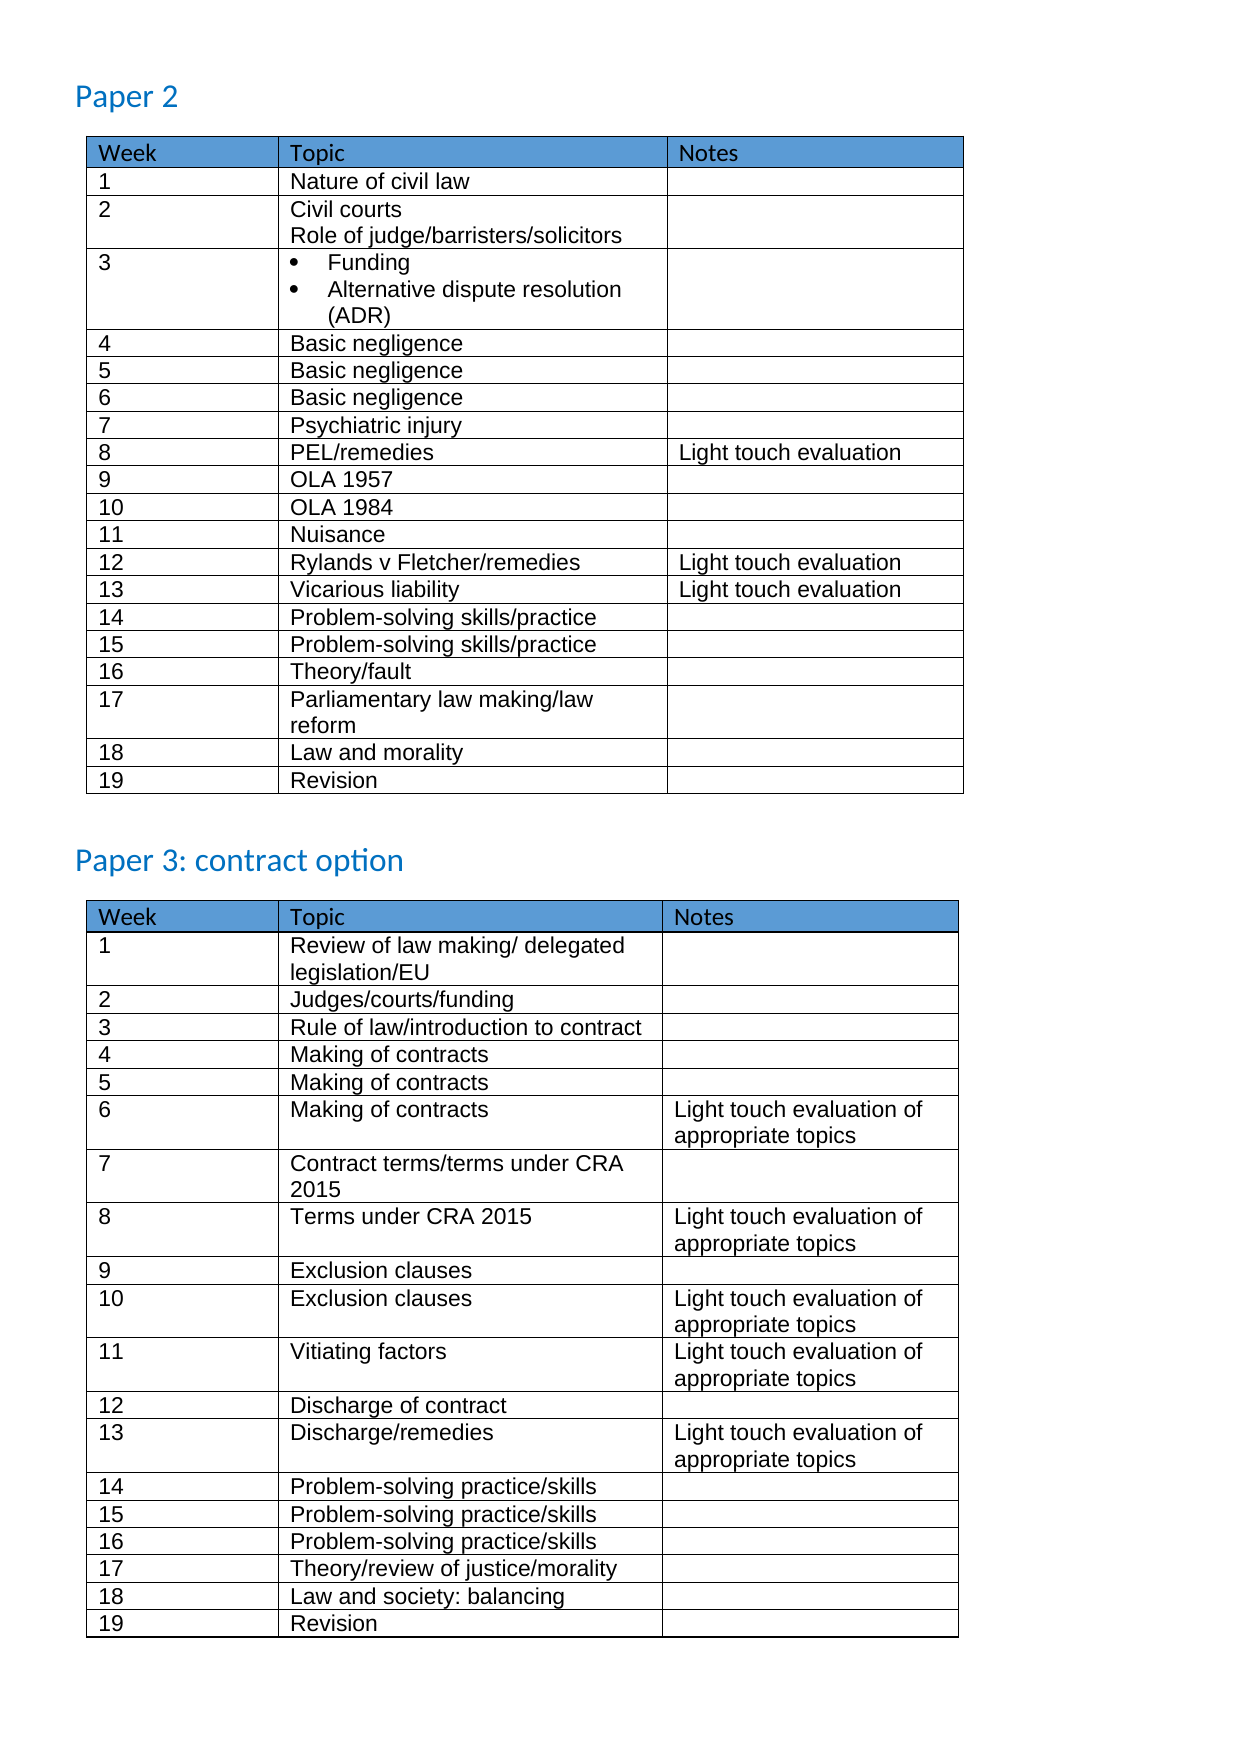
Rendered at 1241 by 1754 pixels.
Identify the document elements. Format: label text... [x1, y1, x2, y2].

table_cell Problem-solving practice/skills [279, 1501, 662, 1527]
table_header Topic [279, 901, 662, 931]
table_cell 15 [87, 631, 278, 657]
table_cell 14 [87, 604, 278, 630]
table_cell 6 [87, 384, 278, 411]
table_cell Basic negligence [279, 330, 667, 356]
table_cell [663, 1041, 958, 1067]
table_cell 2 [87, 196, 278, 248]
table_cell Making of contracts [279, 1069, 662, 1095]
table_cell 12 [87, 1392, 278, 1418]
table_cell [663, 933, 958, 985]
table_cell PEL/remedies [279, 439, 667, 465]
table_cell Problem-solving skills/practice [279, 604, 667, 630]
table_cell 19 [87, 767, 278, 793]
table_cell [668, 330, 963, 356]
table_cell Light touch evaluation [668, 549, 963, 575]
table_cell [668, 658, 963, 684]
table_cell [668, 168, 963, 194]
table_cell Terms under CRA 2015 [279, 1203, 662, 1256]
table_cell 4 [87, 330, 278, 356]
table_cell 14 [87, 1473, 278, 1499]
table_cell Psychiatric injury [279, 412, 667, 438]
table_cell [668, 249, 963, 328]
table_cell 9 [87, 466, 278, 493]
table_cell 11 [87, 1338, 278, 1391]
table_cell Parliamentary law making/law reform [279, 686, 667, 738]
table_cell Basic negligence [279, 384, 667, 411]
table_cell [663, 1610, 958, 1636]
table_cell Making of contracts [279, 1096, 662, 1148]
table_cell Vicarious liability [279, 576, 667, 602]
table_header Week [87, 901, 278, 931]
table_cell 3 [87, 1014, 278, 1040]
table_cell 4 [87, 1041, 278, 1067]
table_cell Law and morality [279, 739, 667, 766]
table_cell [668, 767, 963, 793]
table_cell [663, 1473, 958, 1499]
table_cell [668, 384, 963, 411]
table_cell 18 [87, 1583, 278, 1609]
table_cell 8 [87, 1203, 278, 1256]
table_header Topic [279, 137, 667, 167]
table_cell Problem-solving practice/skills [279, 1473, 662, 1499]
table_cell Revision [279, 1610, 662, 1636]
table_cell [663, 1014, 958, 1040]
table_cell Exclusion clauses [279, 1285, 662, 1337]
table_cell Rylands v Fletcher/remedies [279, 549, 667, 575]
table_cell 10 [87, 494, 278, 520]
table_cell 13 [87, 576, 278, 602]
table_cell Discharge of contract [279, 1392, 662, 1418]
table_cell 10 [87, 1285, 278, 1337]
table_cell [663, 1150, 958, 1202]
table_cell Light touch evaluation [668, 439, 963, 465]
table_cell Theory/review of justice/morality [279, 1555, 662, 1582]
table_cell [668, 357, 963, 383]
table_cell Revision [279, 767, 667, 793]
table_cell 5 [87, 1069, 278, 1095]
table_cell 11 [87, 521, 278, 548]
table_cell Light touch evaluation of appropriate topics [663, 1338, 958, 1391]
table_cell [663, 1501, 958, 1527]
table_cell 7 [87, 412, 278, 438]
table_cell [668, 521, 963, 548]
table_cell Funding Alternative dispute resolution (ADR) [279, 249, 667, 328]
table_cell [668, 739, 963, 766]
table_cell [663, 1392, 958, 1418]
table_cell 7 [87, 1150, 278, 1202]
table_cell 15 [87, 1501, 278, 1527]
table_cell 17 [87, 686, 278, 738]
table_cell Review of law making/ delegated legislation/EU [279, 933, 662, 985]
table_cell 3 [87, 249, 278, 328]
table_cell OLA 1984 [279, 494, 667, 520]
table_cell 17 [87, 1555, 278, 1582]
table_cell [668, 196, 963, 248]
table_cell [663, 1257, 958, 1283]
table_cell Theory/fault [279, 658, 667, 684]
table_cell [668, 631, 963, 657]
table_cell Light touch evaluation of appropriate topics [663, 1419, 958, 1472]
table_cell Rule of law/introduction to contract [279, 1014, 662, 1040]
table_cell 12 [87, 549, 278, 575]
table_cell OLA 1957 [279, 466, 667, 493]
table_cell [663, 1528, 958, 1554]
table_cell Law and society: balancing [279, 1583, 662, 1609]
table_cell 16 [87, 1528, 278, 1554]
table_cell [668, 686, 963, 738]
table_header Notes [663, 901, 958, 931]
table_cell Nature of civil law [279, 168, 667, 194]
table_cell 8 [87, 439, 278, 465]
table_cell Light touch evaluation of appropriate topics [663, 1285, 958, 1337]
text Paper 3: contract option [75, 839, 1165, 880]
table_cell Civil courts Role of judge/barristers/solicitors [279, 196, 667, 248]
table_cell 19 [87, 1610, 278, 1636]
table_cell Light touch evaluation of appropriate topics [663, 1203, 958, 1256]
table_cell [668, 412, 963, 438]
table_cell Vitiating factors [279, 1338, 662, 1391]
table_cell 18 [87, 739, 278, 766]
table_cell [668, 466, 963, 493]
table_cell 1 [87, 933, 278, 985]
table_cell Discharge/remedies [279, 1419, 662, 1472]
table_cell Problem-solving practice/skills [279, 1528, 662, 1554]
table_cell [663, 986, 958, 1013]
table_cell 13 [87, 1419, 278, 1472]
table_cell 2 [87, 986, 278, 1013]
table_cell [668, 494, 963, 520]
table_cell 5 [87, 357, 278, 383]
text Paper 2 [75, 75, 1165, 116]
table_cell Exclusion clauses [279, 1257, 662, 1283]
table_cell Light touch evaluation [668, 576, 963, 602]
table_cell Contract terms/terms under CRA 2015 [279, 1150, 662, 1202]
table_header Notes [668, 137, 963, 167]
table_cell [663, 1069, 958, 1095]
table_cell 6 [87, 1096, 278, 1148]
table_cell [668, 604, 963, 630]
table_header Week [87, 137, 278, 167]
table_cell [663, 1555, 958, 1582]
table_cell [663, 1583, 958, 1609]
table_cell Judges/courts/funding [279, 986, 662, 1013]
table_cell 16 [87, 658, 278, 684]
table_cell Basic negligence [279, 357, 667, 383]
table_cell Making of contracts [279, 1041, 662, 1067]
table_cell 9 [87, 1257, 278, 1283]
table_cell Nuisance [279, 521, 667, 548]
table_cell Problem-solving skills/practice [279, 631, 667, 657]
table_cell Light touch evaluation of appropriate topics [663, 1096, 958, 1148]
table_cell 1 [87, 168, 278, 194]
